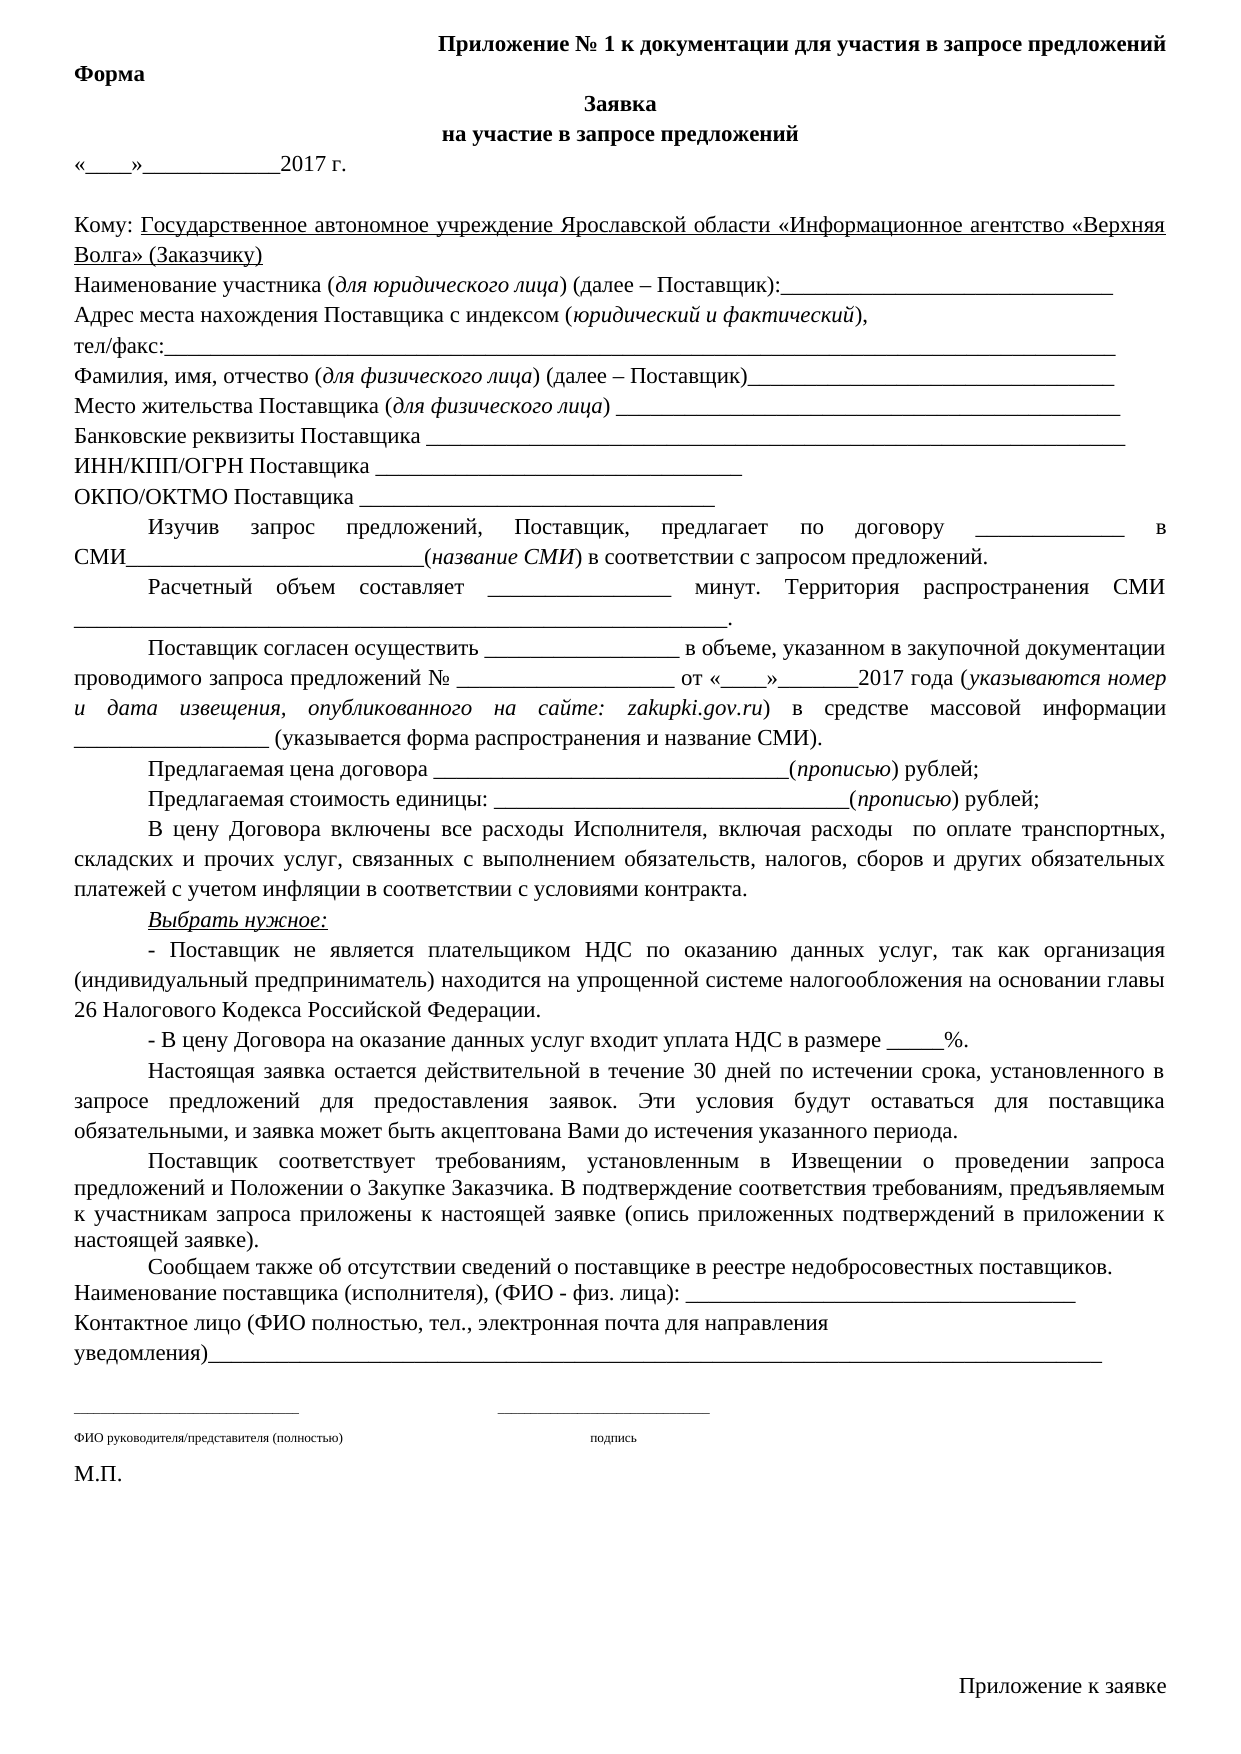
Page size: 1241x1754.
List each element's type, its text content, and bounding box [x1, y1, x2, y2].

text Место жительства Поставщика (для физического лица) ____________________________________________ [74, 392, 1167, 418]
text Наименование участника (для юридического лица) (далее – Поставщик):_____________________________ [74, 271, 1167, 298]
text Настоящая заявка остается действительной в течение 30 дней по истечении срока, установленного в запросе предложений для предоставления заявок. Эти условия будут оставаться для поставщика обязательными, и заявка может быть акцептована Вами до истечения указанного периода. [74, 1057, 1167, 1143]
text Заявка [74, 90, 1167, 116]
text М.П. [74, 1460, 1167, 1487]
text Изучив запрос предложений, Поставщик, предлагает по договору _____________ в СМИ__________________________(название СМИ) в соответствии с запросом предложений. [74, 513, 1167, 569]
text - В цену Договора на оказание данных услуг входит уплата НДС в размере _____%. [74, 1026, 1167, 1053]
text В цену Договора включены все расходы Исполнителя, включая расходы по оплате транспортных, складских и прочих услуг, связанных с выполнением обязательств, налогов, сборов и других обязательных платежей с учетом инфляции в соответствии с условиями контракта. [74, 815, 1167, 902]
text Банковские реквизиты Поставщика _____________________________________________________________ [74, 422, 1167, 449]
text Приложение к заявке [74, 1672, 1167, 1698]
text «____»____________2017 г. [74, 150, 1167, 177]
text Сообщаем также об отсутствии сведений о поставщике в реестре недобросовестных поставщиков. [74, 1253, 1167, 1279]
text ИНН/КПП/ОГРН Поставщика ________________________________ [74, 452, 1167, 479]
text Предлагаемая стоимость единицы: _______________________________(прописью) рублей; [74, 785, 1167, 811]
text Кому: Государственное автономное учреждение Ярославской области «Информационное агентство «Верхняя Волга» (Заказчику) [74, 211, 1167, 267]
text Наименование поставщика (исполнителя), (ФИО - физ. лица): __________________________________ [74, 1279, 1167, 1305]
text Предлагаемая цена договора _______________________________(прописью) рублей; [74, 754, 1167, 781]
text Поставщик согласен осуществить _________________ в объеме, указанном в закупочной документации проводимого запроса предложений № ___________________ от «____»_______2017 года (указываются номер и дата извещения, опубликованного на сайте: zakupki.gov.ru) в средстве массовой информации _________________ (указывается форма распространения и название СМИ). [74, 634, 1167, 751]
text - Поставщик не является плательщиком НДС по оказанию данных услуг, так как организация (индивидуальный предприниматель) находится на упрощенной системе налогообложения на основании главы 26 Налогового Кодекса Российской Федерации. [74, 936, 1167, 1023]
text Контактное лицо (ФИО полностью, тел., электронная почта для направления уведомления)______________________________________________________________________________ [74, 1309, 1167, 1366]
text Расчетный объем составляет ________________ минут. Территория распространения СМИ _________________________________________________________. [74, 573, 1167, 630]
text Адрес места нахождения Поставщика с индексом (юридический и фактический), тел/факс:___________________________________________________________________________________ [74, 301, 1167, 358]
text ФИО руководителя/представителя (полностью) подпись [74, 1430, 1167, 1456]
text __________________________________ ________________________________ [74, 1400, 1167, 1426]
text на участие в запросе предложений [74, 120, 1167, 147]
text Приложение № 1 к документации для участия в запросе предложений [74, 29, 1167, 56]
text ОКПО/ОКТМО Поставщика _______________________________ [74, 483, 1167, 509]
text Выбрать нужное: [74, 906, 1167, 932]
text Форма [74, 60, 1167, 86]
text Поставщик соответствует требованиям, установленным в Извещении о проведении запроса предложений и Положении о Закупке Заказчика. В подтверждение соответствия требованиям, предъявляемым к участникам запроса приложены к настоящей заявке (опись приложенных подтверждений в приложении к настоящей заявке). [74, 1147, 1167, 1253]
text Фамилия, имя, отчество (для физического лица) (далее – Поставщик)________________________________ [74, 362, 1167, 388]
